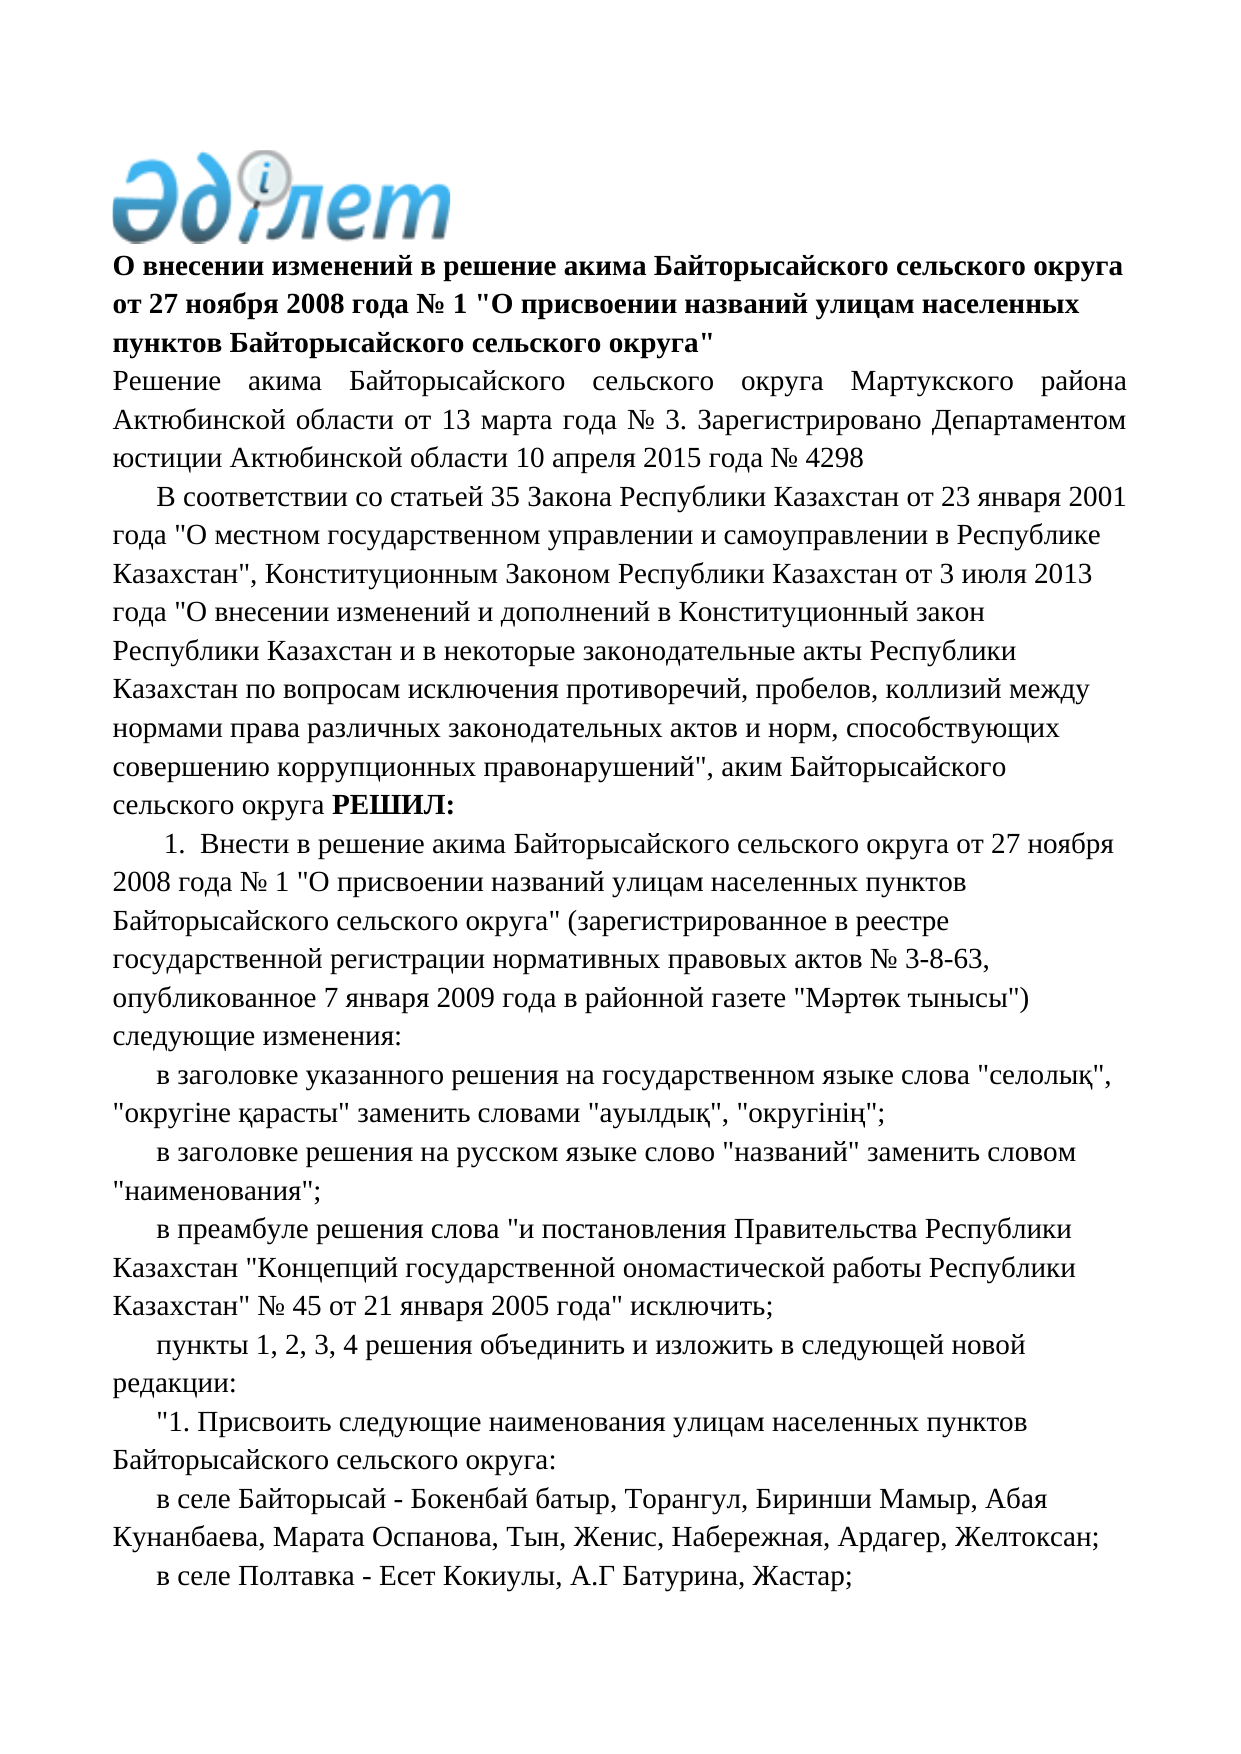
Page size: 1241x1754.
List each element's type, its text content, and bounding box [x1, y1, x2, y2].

picture [112, 150, 451, 244]
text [112, 479, 1128, 1592]
text Решение акима Байторысайского сельского округа Мартукского района Актюбинской области от 13 марта года № 3. Зарегистрировано Департаментом юстиции Актюбинской области 10 апреля 2015 года № 4298 [112, 363, 1128, 474]
text О внесении изменений в решение акима Байторысайского сельского округа от 27 ноября 2008 года № 1 "О присвоении названий улицам населенных пунктов Байторысайского сельского округа" [112, 248, 1128, 358]
